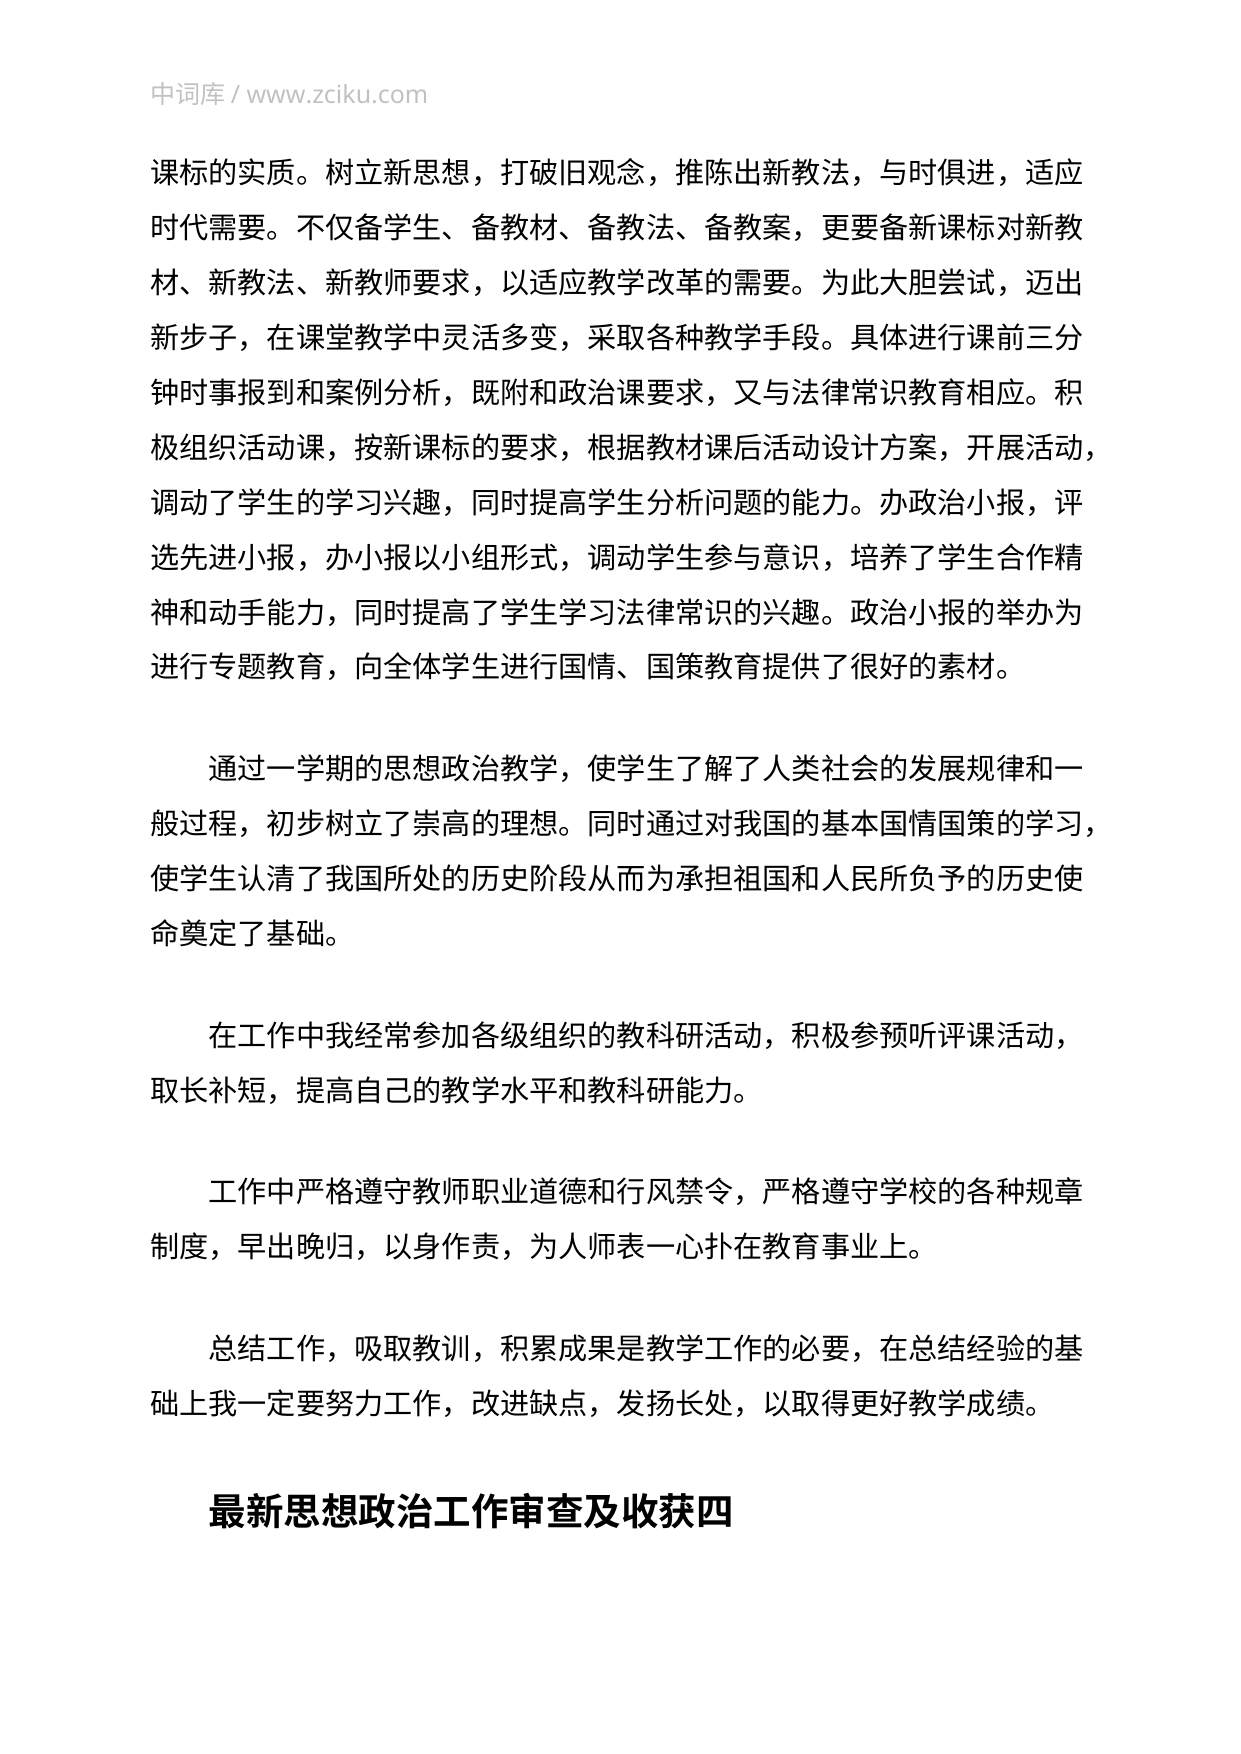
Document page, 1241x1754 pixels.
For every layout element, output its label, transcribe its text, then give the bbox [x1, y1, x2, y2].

text 最新思想政治工作审查及收获四 [150, 1482, 1090, 1537]
text 在工作中我经常参加各级组织的教科研活动，积极参预听评课活动，取长补短，提高自己的教学水平和教科研能力。 [150, 1012, 1090, 1109]
text 工作中严格遵守教师职业道德和行风禁令，严格遵守学校的各种规章制度，早出晚归，以身作责，为人师表一心扑在教育事业上。 [150, 1169, 1090, 1266]
text 通过一学期的思想政治教学，使学生了解了人类社会的发展规律和一般过程，初步树立了崇高的理想。同时通过对我国的基本国情国策的学习，使学生认清了我国所处的历史阶段从而为承担祖国和人民所负予的历史使命奠定了基础。 [150, 746, 1090, 953]
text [150, 150, 1090, 686]
text 总结工作，吸取教训，积累成果是教学工作的必要，在总结经验的基础上我一定要努力工作，改进缺点，发扬长处，以取得更好教学成绩。 [150, 1326, 1090, 1423]
